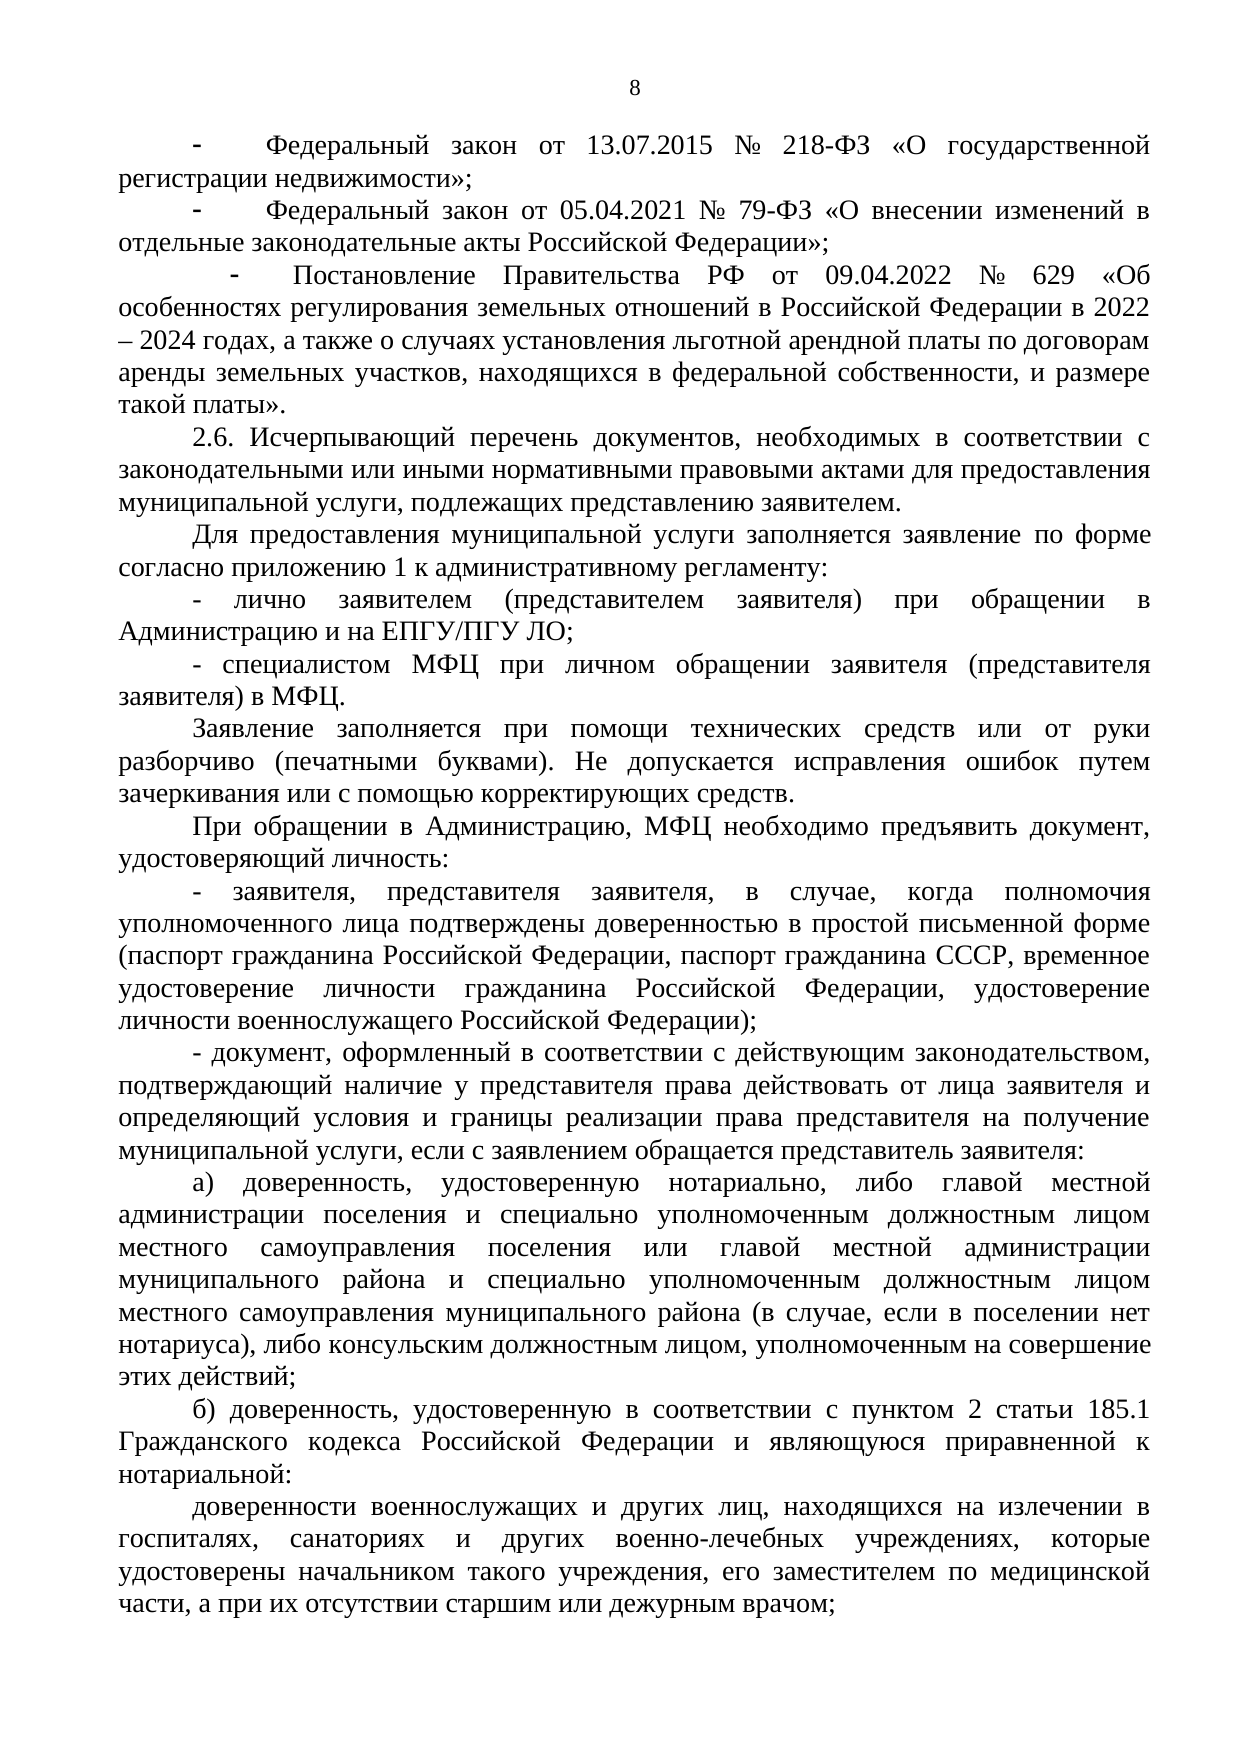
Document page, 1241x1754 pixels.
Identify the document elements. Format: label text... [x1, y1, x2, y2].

text доверенности военнослужащих и других лиц, находящихся на излечении в госпиталях, санаториях и других военно-лечебных учреждениях, которые удостоверены начальником такого учреждения, его заместителем по медицинской части, а при их отсутствии старшим или дежурным врачом; [118, 1489, 1152, 1619]
list Постановление Правительства РФ от 09.04.2022 № 629 «Об особенностях регулирования земельных отношений в Российской Федерации в 2022 – 2024 годах, а также о случаях установления льготной арендной платы по договорам аренды земельных участков, находящихся в федеральной собственности, и размере такой платы». [118, 258, 1152, 420]
text - документ, оформленный в соответствии с действующим законодательством, подтверждающий наличие у представителя права действовать от лица заявителя и определяющий условия и границы реализации права представителя на получение муниципальной услуги, если с заявлением обращается представитель заявителя: [118, 1036, 1152, 1165]
text - специалистом МФЦ при личном обращении заявителя (представителя заявителя) в МФЦ. [118, 647, 1152, 712]
text Заявление заполняется при помощи технических средств или от руки разборчиво (печатными буквами). Не допускается исправления ошибок путем зачеркивания или с помощью корректирующих средств. [118, 712, 1152, 809]
text а) доверенность, удостоверенную нотариально, либо главой местной администрации поселения и специально уполномоченным должностным лицом местного самоуправления поселения или главой местной администрации муниципального района и специально уполномоченным должностным лицом местного самоуправления муниципального района (в случае, если в поселении нет нотариуса), либо консульским должностным лицом, уполномоченным на совершение этих действий; [118, 1165, 1152, 1392]
text 2.6. Исчерпывающий перечень документов, необходимых в соответствии с законодательными или иными нормативными правовыми актами для предоставления муниципальной услуги, подлежащих представлению заявителем. [118, 420, 1152, 517]
text - лично заявителем (представителем заявителя) при обращении в Администрацию и на ЕПГУ/ПГУ ЛО; [118, 582, 1152, 647]
text Для предоставления муниципальной услуги заполняется заявление по форме согласно приложению 1 к административному регламенту: [118, 517, 1152, 582]
list Федеральный закон от 13.07.2015 № 218-ФЗ «О государственной регистрации недвижимости»; [118, 128, 1152, 193]
list Федеральный закон от 05.04.2021 № 79-ФЗ «О внесении изменений в отдельные законодательные акты Российской Федерации»; [118, 193, 1152, 258]
text б) доверенность, удостоверенную в соответствии с пунктом 2 статьи 185.1 Гражданского кодекса Российской Федерации и являющуюся приравненной к нотариальной: [118, 1392, 1152, 1489]
text - заявителя, представителя заявителя, в случае, когда полномочия уполномоченного лица подтверждены доверенностью в простой письменной форме (паспорт гражданина Российской Федерации, паспорт гражданина СССР, временное удостоверение личности гражданина Российской Федерации, удостоверение личности военнослужащего Российской Федерации); [118, 873, 1152, 1036]
text При обращении в Администрацию, МФЦ необходимо предъявить документ, удостоверяющий личность: [118, 809, 1152, 873]
